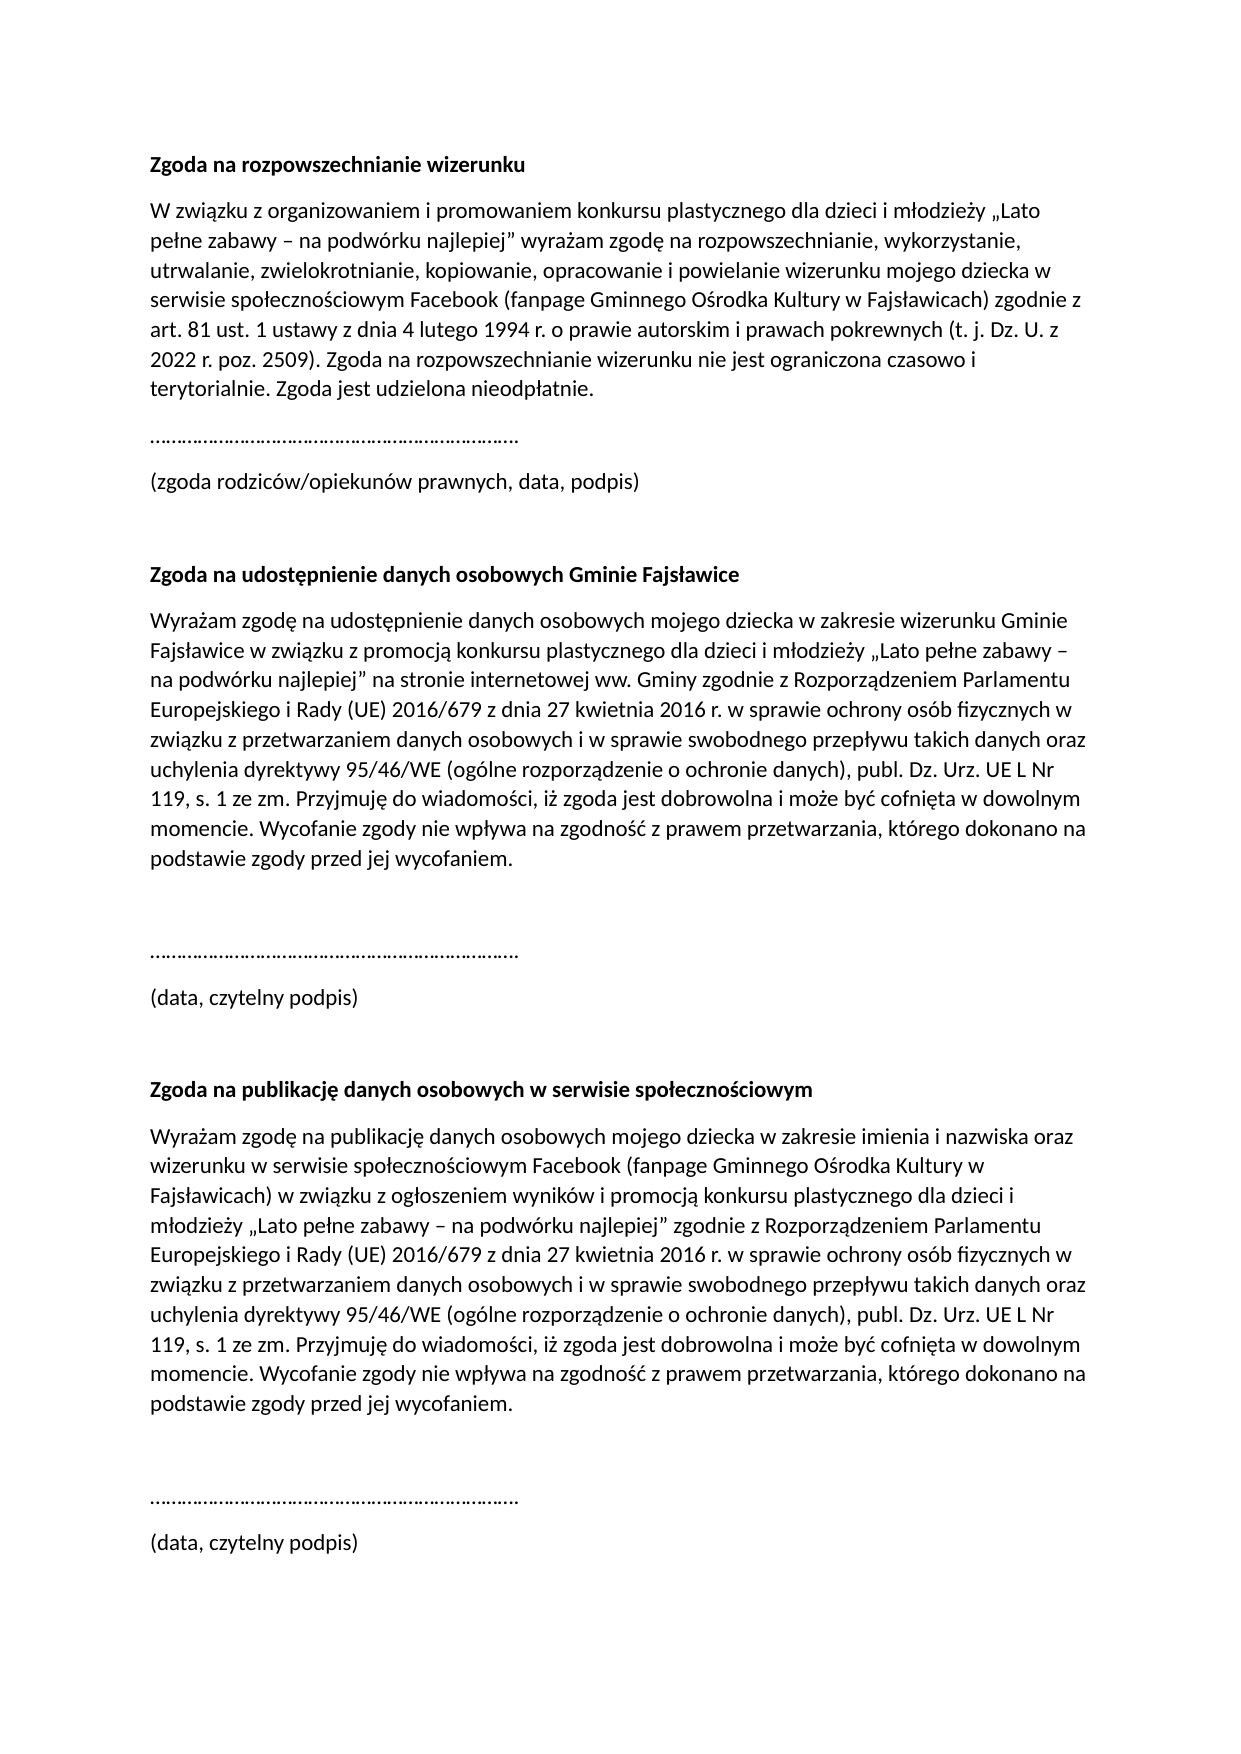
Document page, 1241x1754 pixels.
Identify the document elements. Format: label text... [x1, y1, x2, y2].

text Wyrażam zgodę na udostępnienie danych osobowych mojego dziecka w zakresie wizerunku Gminie Fajsławice w związku z promocją konkursu plastycznego dla dzieci i młodzieży „Lato pełne zabawy – na podwórku najlepiej” na stronie internetowej ww. Gminy zgodnie z Rozporządzeniem Parlamentu Europejskiego i Rady (UE) 2016/679 z dnia 27 kwietnia 2016 r. w sprawie ochrony osób fizycznych w związku z przetwarzaniem danych osobowych i w sprawie swobodnego przepływu takich danych oraz uchylenia dyrektywy 95/46/WE (ogólne rozporządzenie o ochronie danych), publ. Dz. Urz. UE L Nr 119, s. 1 ze zm. Przyjmuję do wiadomości, iż zgoda jest dobrowolna i może być cofnięta w dowolnym momencie. Wycofanie zgody nie wpływa na zgodność z prawem przetwarzania, którego dokonano na podstawie zgody przed jej wycofaniem. [150, 606, 1090, 872]
text (zgoda rodziców/opiekunów prawnych, data, podpis) [150, 467, 1090, 495]
text (data, czytelny podpis) [150, 1528, 1090, 1556]
text Zgoda na publikację danych osobowych w serwisie społecznościowym [150, 1076, 1090, 1103]
text Zgoda na rozpowszechnianie wizerunku [150, 150, 1090, 178]
text Wyrażam zgodę na publikację danych osobowych mojego dziecka w zakresie imienia i nazwiska oraz wizerunku w serwisie społecznościowym Facebook (fanpage Gminnego Ośrodka Kultury w Fajsławicach) w związku z ogłoszeniem wyników i promocją konkursu plastycznego dla dzieci i młodzieży „Lato pełne zabawy – na podwórku najlepiej” zgodnie z Rozporządzeniem Parlamentu Europejskiego i Rady (UE) 2016/679 z dnia 27 kwietnia 2016 r. w sprawie ochrony osób fizycznych w związku z przetwarzaniem danych osobowych i w sprawie swobodnego przepływu takich danych oraz uchylenia dyrektywy 95/46/WE (ogólne rozporządzenie o ochronie danych), publ. Dz. Urz. UE L Nr 119, s. 1 ze zm. Przyjmuję do wiadomości, iż zgoda jest dobrowolna i może być cofnięta w dowolnym momencie. Wycofanie zgody nie wpływa na zgodność z prawem przetwarzania, którego dokonano na podstawie zgody przed jej wycofaniem. [150, 1122, 1090, 1417]
text (data, czytelny podpis) [150, 983, 1090, 1011]
text W związku z organizowaniem i promowaniem konkursu plastycznego dla dzieci i młodzieży „Lato pełne zabawy – na podwórku najlepiej” wyrażam zgodę na rozpowszechnianie, wykorzystanie, utrwalanie, zwielokrotnianie, kopiowanie, opracowanie i powielanie wizerunku mojego dziecka w serwisie społecznościowym Facebook (fanpage Gminnego Ośrodka Kultury w Fajsławicach) zgodnie z art. 81 ust. 1 ustawy z dnia 4 lutego 1994 r. o prawie autorskim i prawach pokrewnych (t. j. Dz. U. z 2022 r. poz. 2509). Zgoda na rozpowszechnianie wizerunku nie jest ograniczona czasowo i terytorialnie. Zgoda jest udzielona nieodpłatnie. [150, 196, 1090, 402]
text ……………………………………………………………. [150, 1482, 1090, 1510]
text Zgoda na udostępnienie danych osobowych Gminie Fajsławice [150, 560, 1090, 588]
text ……………………………………………………………. [150, 421, 1090, 449]
text ……………………………………………………………. [150, 936, 1090, 964]
